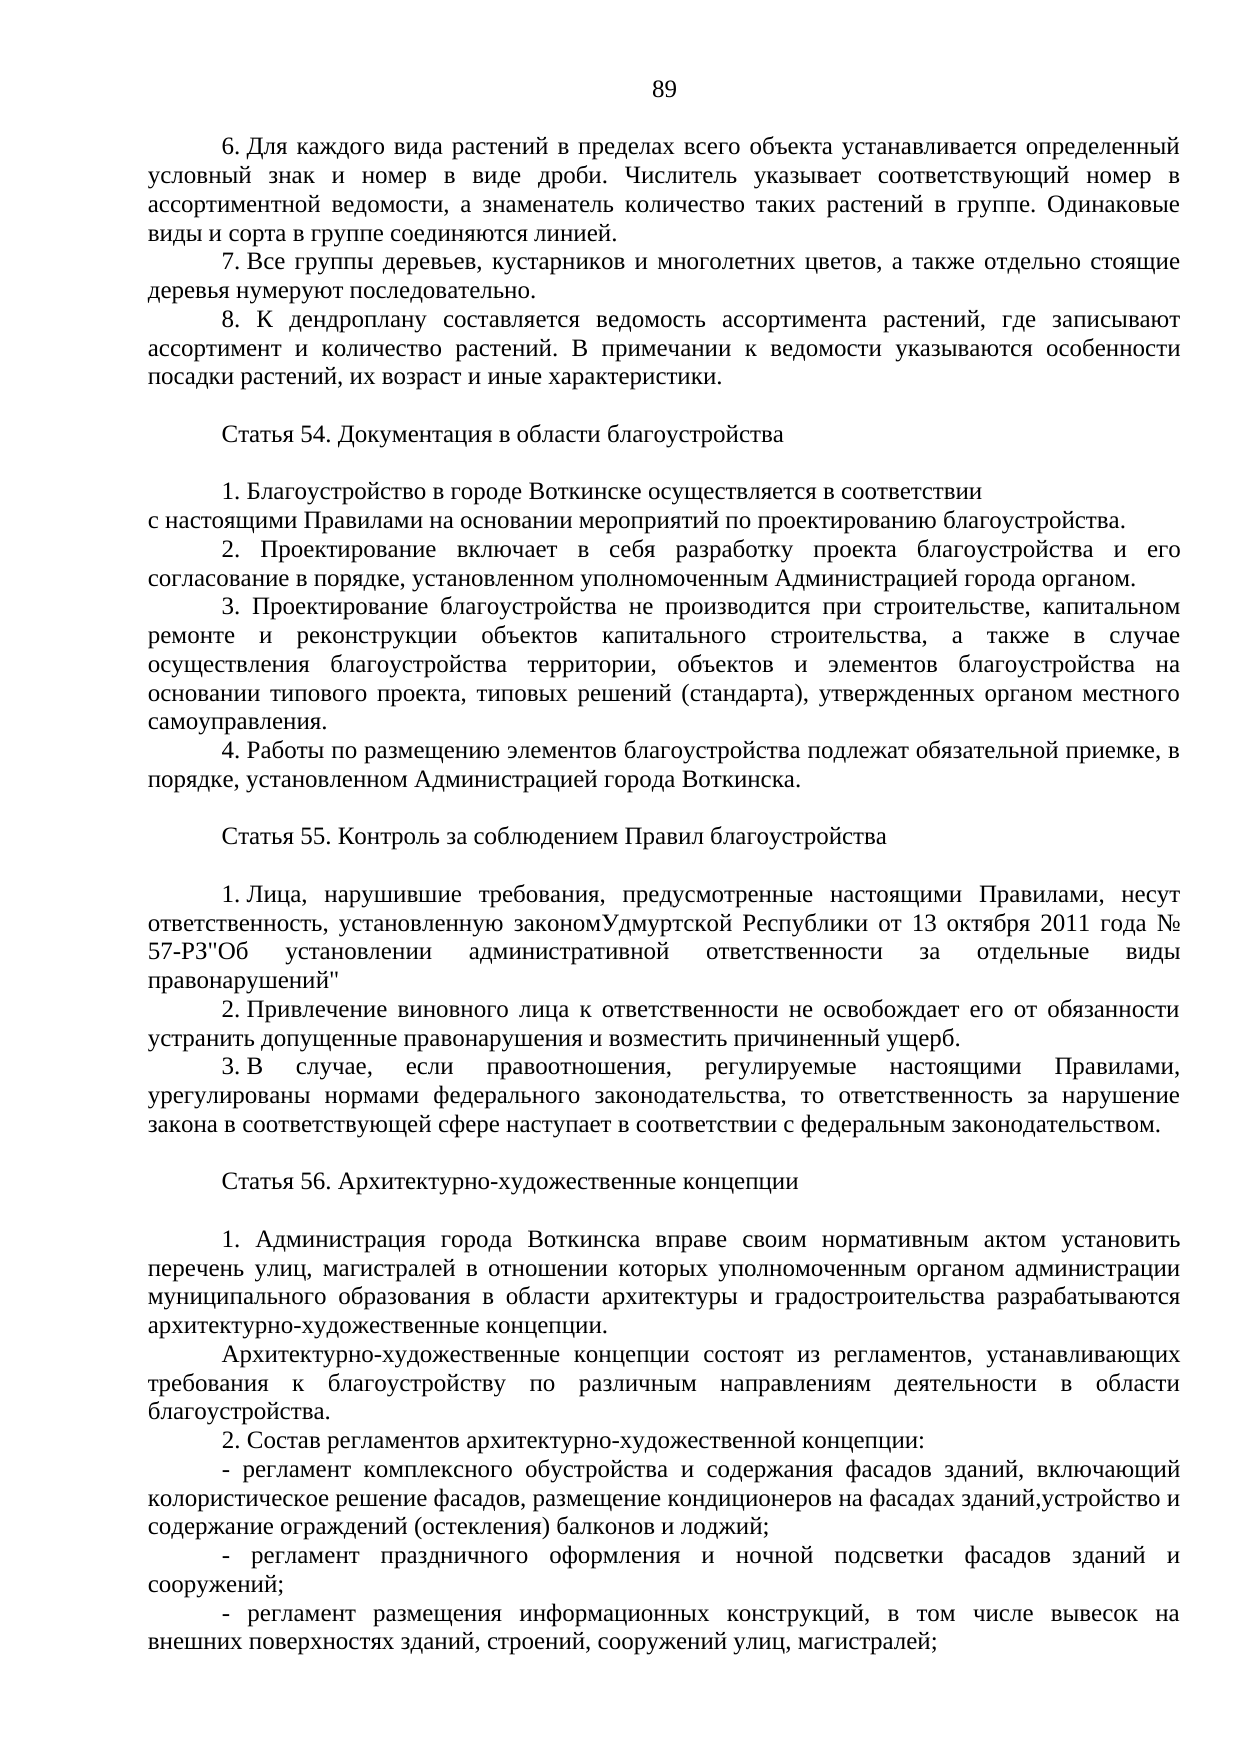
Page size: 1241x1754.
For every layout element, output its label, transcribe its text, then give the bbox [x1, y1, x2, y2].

text 7. Все группы деревьев, кустарников и многолетних цветов, а также отдельно стоящие деревья нумеруют последовательно. [148, 246, 1181, 304]
text Статья 56. Архитектурно-художественные концепции [148, 1166, 1181, 1195]
text Статья 55. Контроль за соблюдением Правил благоустройства [148, 821, 1181, 850]
text Архитектурно-художественные концепции состоят из регламентов, устанавливающих требования к благоустройству по различным направлениям деятельности в области благоустройства. [148, 1339, 1181, 1425]
text 1. Администрация города Воткинска вправе своим нормативным актом установить перечень улиц, магистралей в отношении которых уполномоченным органом администрации муниципального образования в области архитектуры и градостроительства разрабатываются архитектурно-художественные концепции. [148, 1224, 1181, 1339]
text 8. К дендроплану составляется ведомость ассортимента растений, где записывают ассортимент и количество растений. В примечании к ведомости указываются особенности посадки растений, их возраст и иные характеристики. [148, 304, 1181, 390]
text - регламент комплексного обустройства и содержания фасадов зданий, включающий колористическое решение фасадов, размещение кондиционеров на фасадах зданий,устройство и содержание ограждений (остекления) балконов и лоджий; [148, 1454, 1181, 1540]
text - регламент праздничного оформления и ночной подсветки фасадов зданий и сооружений; [148, 1540, 1181, 1598]
text 6. Для каждого вида растений в пределах всего объекта устанавливается определенный условный знак и номер в виде дроби. Числитель указывает соответствующий номер в ассортиментной ведомости, а знаменатель количество таких растений в группе. Одинаковые виды и сорта в группе соединяются линией. [148, 131, 1181, 246]
text 1. Лица, нарушившие требования, предусмотренные настоящими Правилами, несут ответственность, установленную закономУдмуртской Республики от 13 октября 2011 года № 57-РЗ"Об установлении административной ответственности за отдельные виды правонарушений" [148, 879, 1181, 994]
text Статья 54. Документация в области благоустройства [148, 419, 1181, 448]
text 3. В случае, если правоотношения, регулируемые настоящими Правилами, урегулированы нормами федерального законодательства, то ответственность за нарушение закона в соответствующей сфере наступает в соответствии с федеральным законодательством. [148, 1051, 1181, 1138]
text 2. Привлечение виновного лица к ответственности не освобождает его от обязанности устранить допущенные правонарушения и возместить причиненный ущерб. [148, 994, 1181, 1051]
text 2. Проектирование включает в себя разработку проекта благоустройства и его согласование в порядке, установленном уполномоченным Администрацией города органом. [148, 534, 1181, 591]
text с настоящими Правилами на основании мероприятий по проектированию благоустройства. [148, 505, 1181, 534]
text 2. Состав регламентов архитектурно-художественной концепции: [148, 1425, 1181, 1454]
text - регламент размещения информационных конструкций, в том числе вывесок на внешних поверхностях зданий, строений, сооружений улиц, магистралей; [148, 1598, 1181, 1655]
text 4. Работы по размещению элементов благоустройства подлежат обязательной приемке, в порядке, установленном Администрацией города Воткинска. [148, 735, 1181, 793]
text 3. Проектирование благоустройства не производится при строительстве, капитальном ремонте и реконструкции объектов капитального строительства, а также в случае осуществления благоустройства территории, объектов и элементов благоустройства на основании типового проекта, типовых решений (стандарта), утвержденных органом местного самоуправления. [148, 591, 1181, 735]
text 1. Благоустройство в городе Воткинске осуществляется в соответствии [148, 476, 1181, 505]
